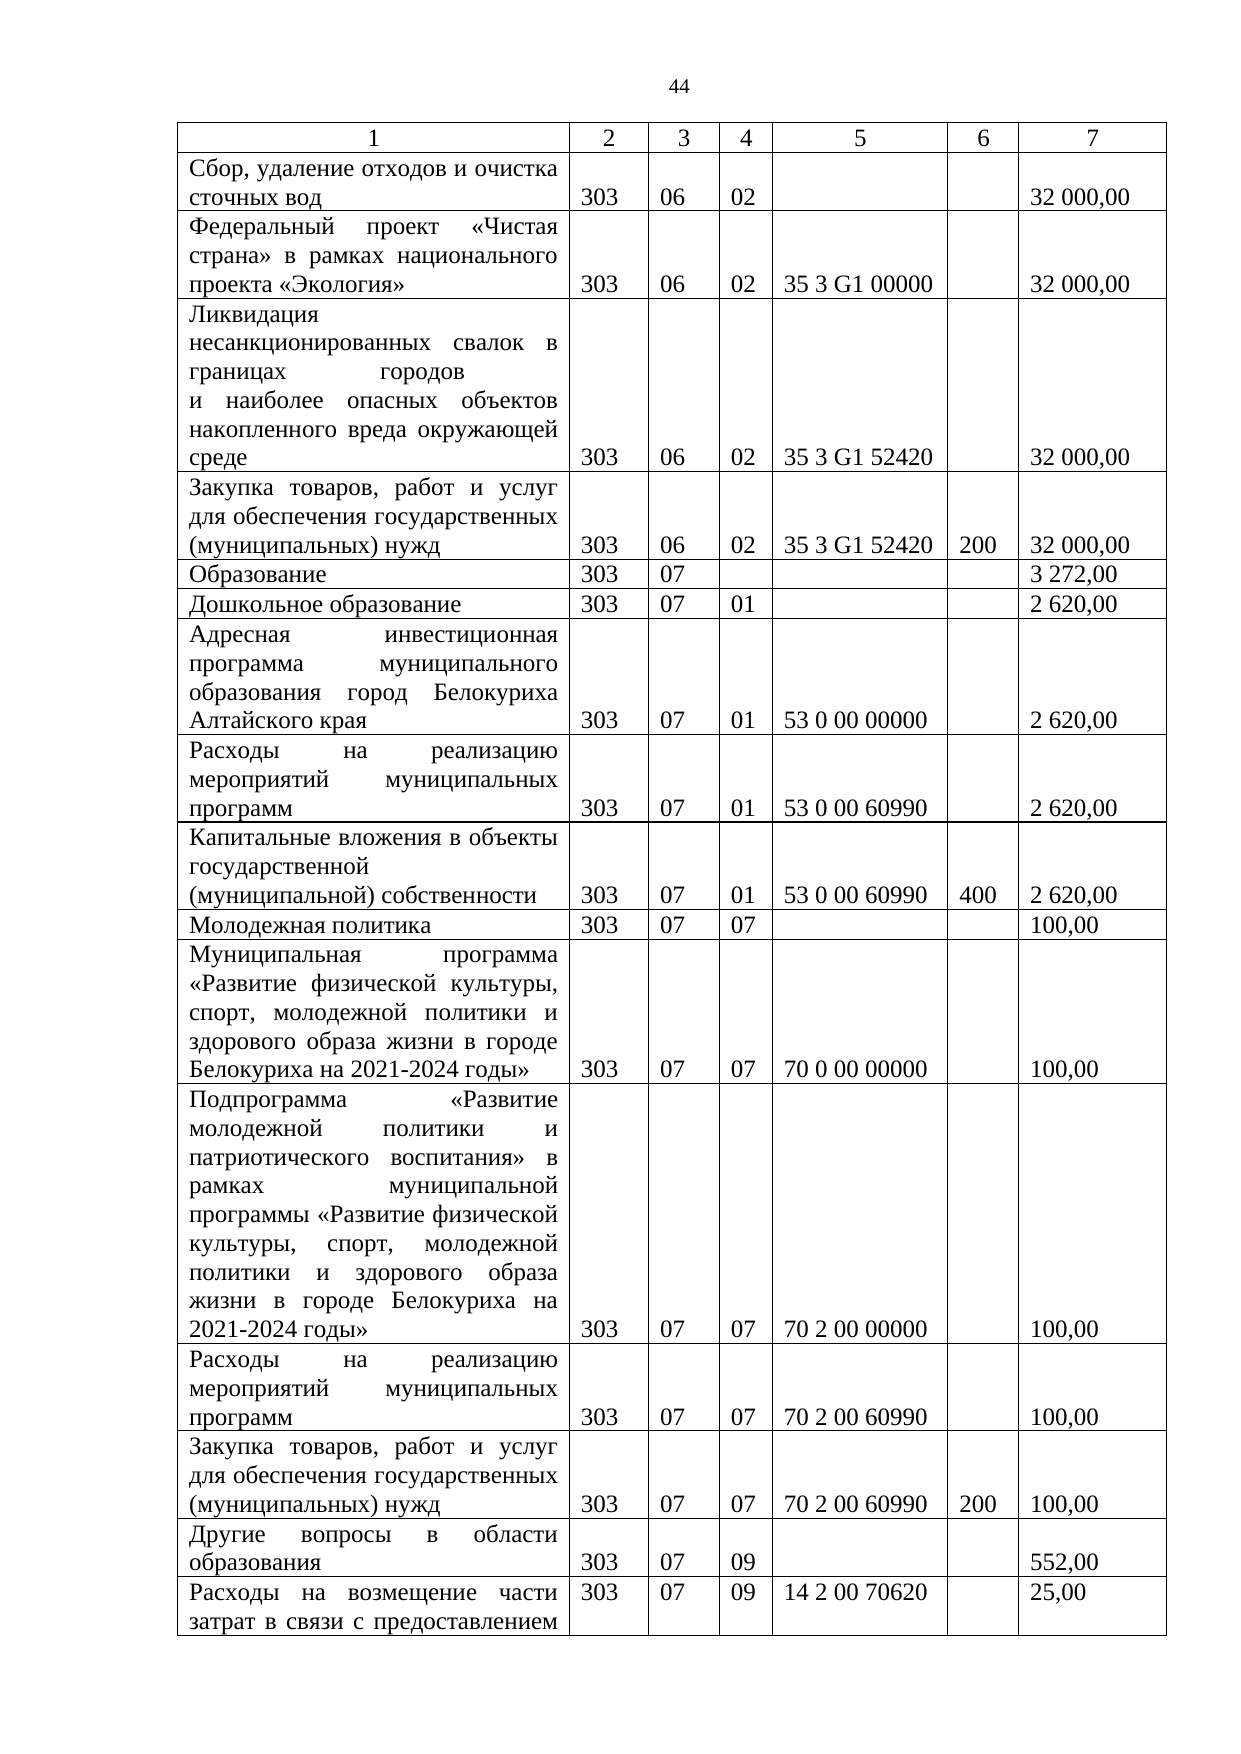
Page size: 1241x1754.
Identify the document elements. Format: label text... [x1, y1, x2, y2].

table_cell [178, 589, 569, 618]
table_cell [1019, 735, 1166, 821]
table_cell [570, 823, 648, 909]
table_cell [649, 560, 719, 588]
table_header 1 [178, 123, 569, 152]
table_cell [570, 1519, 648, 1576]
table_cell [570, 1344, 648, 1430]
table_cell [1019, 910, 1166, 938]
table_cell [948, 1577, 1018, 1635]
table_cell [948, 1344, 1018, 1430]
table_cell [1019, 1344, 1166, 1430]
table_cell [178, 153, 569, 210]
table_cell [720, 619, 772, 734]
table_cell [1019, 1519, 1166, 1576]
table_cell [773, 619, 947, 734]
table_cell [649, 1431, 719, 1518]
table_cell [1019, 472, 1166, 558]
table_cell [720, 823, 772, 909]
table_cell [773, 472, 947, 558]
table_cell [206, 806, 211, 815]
table_header 2 [570, 123, 648, 152]
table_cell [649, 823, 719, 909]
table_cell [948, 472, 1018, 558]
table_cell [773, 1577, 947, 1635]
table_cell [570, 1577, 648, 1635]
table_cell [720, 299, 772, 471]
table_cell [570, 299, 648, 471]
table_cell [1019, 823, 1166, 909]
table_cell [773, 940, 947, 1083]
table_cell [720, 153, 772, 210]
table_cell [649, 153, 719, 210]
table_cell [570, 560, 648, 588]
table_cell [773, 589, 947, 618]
table_header 5 [773, 123, 947, 152]
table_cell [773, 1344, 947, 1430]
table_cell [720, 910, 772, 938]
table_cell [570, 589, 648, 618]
table_header 7 [1019, 123, 1166, 152]
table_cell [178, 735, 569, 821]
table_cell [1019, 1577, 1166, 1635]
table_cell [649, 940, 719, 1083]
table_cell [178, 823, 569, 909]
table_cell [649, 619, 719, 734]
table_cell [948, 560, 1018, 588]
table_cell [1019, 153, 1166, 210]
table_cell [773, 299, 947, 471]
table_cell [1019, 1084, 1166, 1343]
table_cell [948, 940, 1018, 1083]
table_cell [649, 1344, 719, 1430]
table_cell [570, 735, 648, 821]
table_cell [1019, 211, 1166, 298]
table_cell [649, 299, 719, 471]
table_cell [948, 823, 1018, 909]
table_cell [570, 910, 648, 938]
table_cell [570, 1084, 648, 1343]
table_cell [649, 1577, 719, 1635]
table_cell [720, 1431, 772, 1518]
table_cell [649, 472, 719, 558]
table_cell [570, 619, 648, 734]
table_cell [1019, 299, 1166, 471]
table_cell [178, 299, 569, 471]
table_header 6 [948, 123, 1018, 152]
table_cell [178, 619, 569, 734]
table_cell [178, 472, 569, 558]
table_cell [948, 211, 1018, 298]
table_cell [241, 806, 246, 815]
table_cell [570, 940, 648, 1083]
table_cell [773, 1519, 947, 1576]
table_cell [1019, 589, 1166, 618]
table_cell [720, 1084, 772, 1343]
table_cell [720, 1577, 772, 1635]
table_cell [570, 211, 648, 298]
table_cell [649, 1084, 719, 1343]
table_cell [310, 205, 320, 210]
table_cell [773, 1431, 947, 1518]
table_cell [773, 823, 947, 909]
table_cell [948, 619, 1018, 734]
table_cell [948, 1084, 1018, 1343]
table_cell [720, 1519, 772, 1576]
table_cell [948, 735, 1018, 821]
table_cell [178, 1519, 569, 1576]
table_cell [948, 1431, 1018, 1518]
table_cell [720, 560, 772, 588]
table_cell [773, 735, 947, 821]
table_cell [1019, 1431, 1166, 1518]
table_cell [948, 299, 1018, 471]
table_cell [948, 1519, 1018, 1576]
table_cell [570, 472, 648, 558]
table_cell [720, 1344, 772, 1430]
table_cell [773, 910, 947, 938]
table_header 3 [649, 123, 719, 152]
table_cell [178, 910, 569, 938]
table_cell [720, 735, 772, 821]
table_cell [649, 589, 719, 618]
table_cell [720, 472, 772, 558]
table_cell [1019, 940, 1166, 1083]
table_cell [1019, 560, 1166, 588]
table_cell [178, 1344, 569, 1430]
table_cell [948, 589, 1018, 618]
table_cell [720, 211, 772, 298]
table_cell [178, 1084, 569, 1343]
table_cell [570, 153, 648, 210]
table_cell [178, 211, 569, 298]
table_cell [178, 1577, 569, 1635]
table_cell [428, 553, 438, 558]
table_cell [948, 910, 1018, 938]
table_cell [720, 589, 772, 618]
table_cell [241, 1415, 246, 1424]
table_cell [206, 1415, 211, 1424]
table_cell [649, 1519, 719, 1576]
table_header 4 [720, 123, 772, 152]
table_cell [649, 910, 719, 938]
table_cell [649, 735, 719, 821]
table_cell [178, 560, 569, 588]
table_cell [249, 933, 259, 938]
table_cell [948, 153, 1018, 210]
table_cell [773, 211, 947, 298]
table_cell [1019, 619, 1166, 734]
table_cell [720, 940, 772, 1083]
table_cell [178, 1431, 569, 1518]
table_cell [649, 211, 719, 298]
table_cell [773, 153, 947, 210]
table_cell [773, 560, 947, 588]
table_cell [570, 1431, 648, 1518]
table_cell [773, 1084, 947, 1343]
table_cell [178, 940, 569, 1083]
